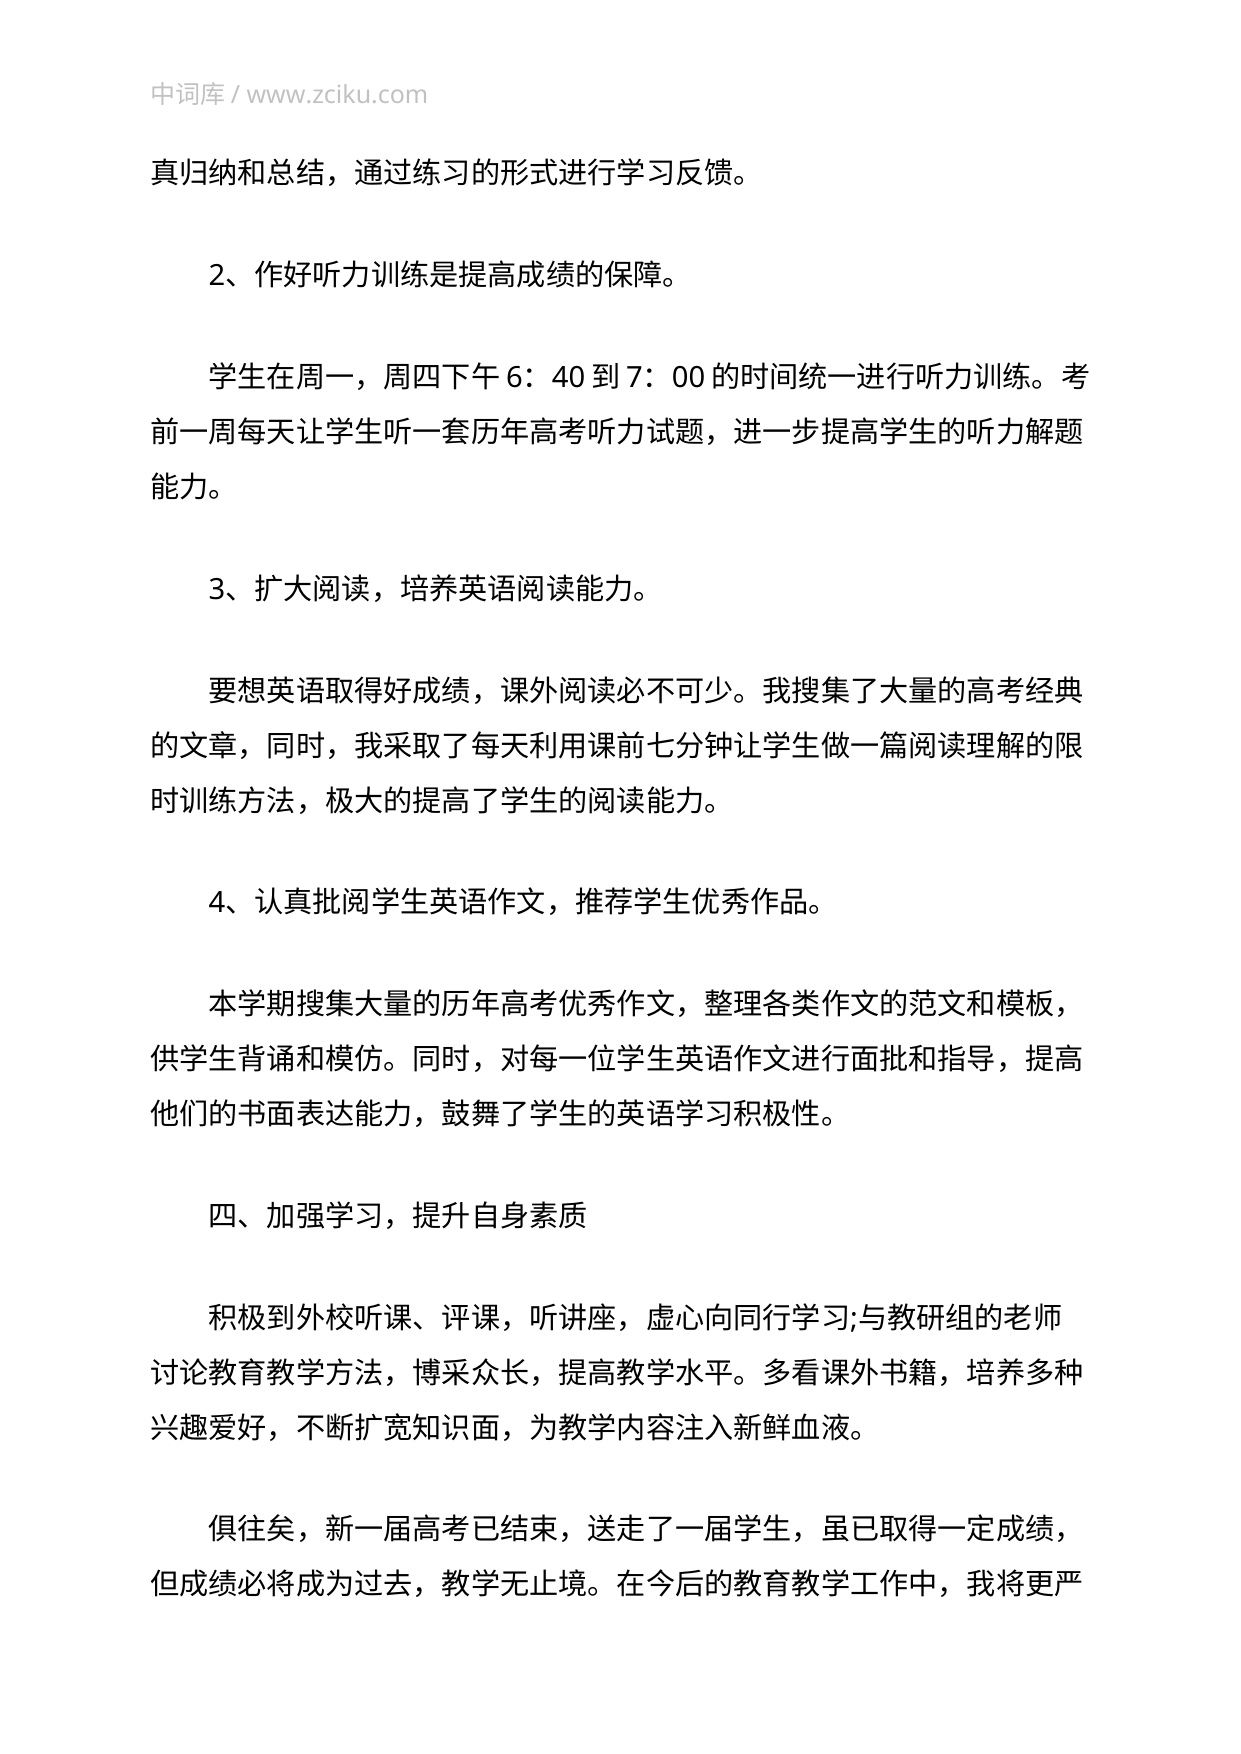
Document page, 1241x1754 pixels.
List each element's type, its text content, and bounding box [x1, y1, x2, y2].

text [150, 1506, 1090, 1603]
text 3、扩大阅读，培养英语阅读能力。 [150, 565, 1090, 608]
text 四、加强学习，提升自身素质 [150, 1192, 1090, 1235]
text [150, 150, 1090, 192]
text 学生在周一，周四下午6：40到7：00的时间统一进行听力训练。考前一周每天让学生听一套历年高考听力试题，进一步提高学生的听力解题能力。 [150, 354, 1090, 506]
text 积极到外校听课、评课，听讲座，虚心向同行学习;与教研组的老师讨论教育教学方法，博采众长，提高教学水平。多看课外书籍，培养多种兴趣爱好，不断扩宽知识面，为教学内容注入新鲜血液。 [150, 1294, 1090, 1446]
text 要想英语取得好成绩，课外阅读必不可少。我搜集了大量的高考经典的文章，同时，我采取了每天利用课前七分钟让学生做一篇阅读理解的限时训练方法，极大的提高了学生的阅读能力。 [150, 667, 1090, 819]
text 本学期搜集大量的历年高考优秀作文，整理各类作文的范文和模板，供学生背诵和模仿。同时，对每一位学生英语作文进行面批和指导，提高他们的书面表达能力，鼓舞了学生的英语学习积极性。 [150, 981, 1090, 1133]
text 2、作好听力训练是提高成绩的保障。 [150, 252, 1090, 294]
text 4、认真批阅学生英语作文，推荐学生优秀作品。 [150, 879, 1090, 921]
